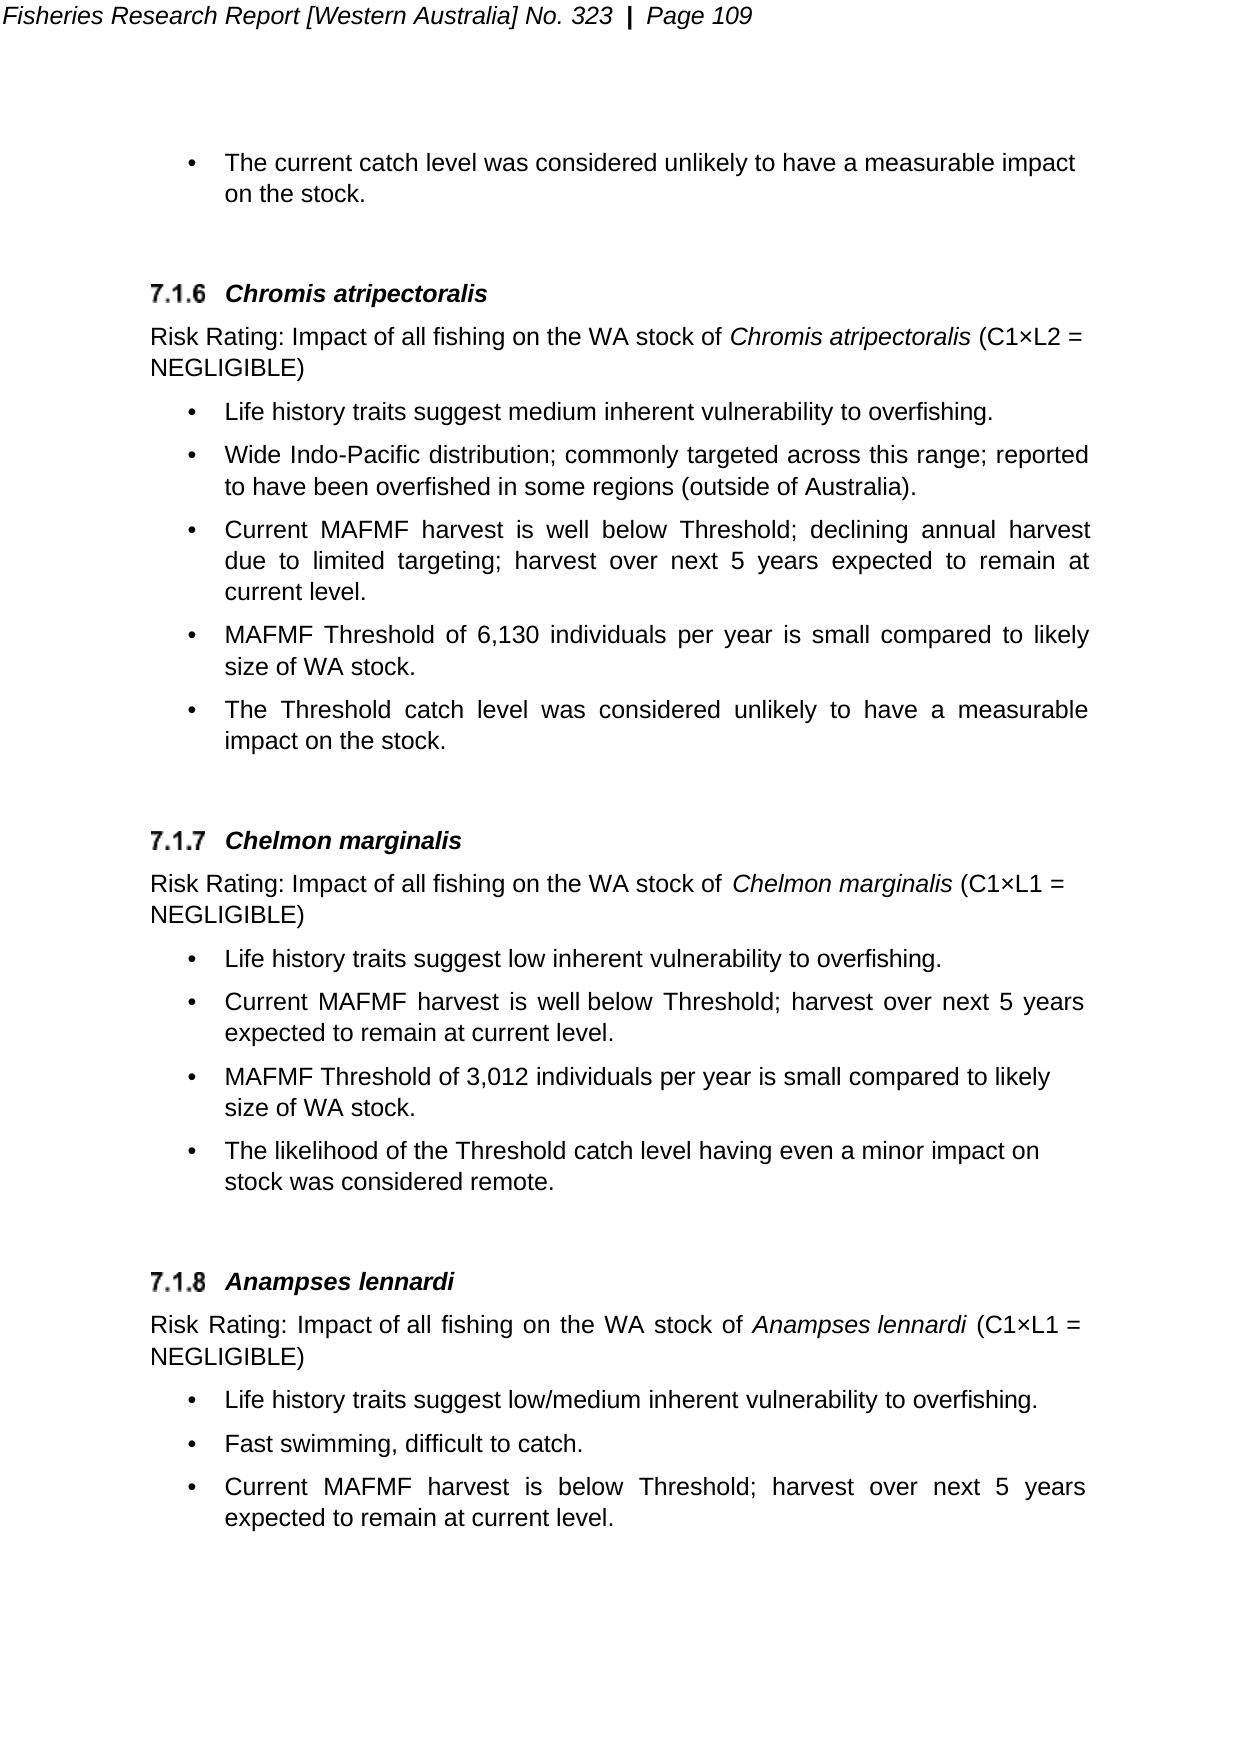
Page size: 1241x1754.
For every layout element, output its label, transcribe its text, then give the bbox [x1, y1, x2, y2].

subtitle Chelmon marginalis [225, 826, 1105, 854]
list MAFMF Threshold of 6,130 individuals per year is small compared to likely size of WA stock. [187, 620, 1090, 680]
list The likelihood of the Threshold catch level having even a minor impact on stock was considered remote. [187, 1136, 1090, 1196]
list Life history traits suggest low inherent vulnerability to overfishing. [187, 944, 1105, 972]
list MAFMF Threshold of 3,012 individuals per year is small compared to likely size of WA stock. [187, 1062, 1090, 1122]
list Life history traits suggest medium inherent vulnerability to overfishing. [187, 397, 1105, 426]
list Wide Indo-Pacific distribution; commonly targeted across this range; reported to have been overfished in some regions (outside of Australia). [187, 440, 1090, 500]
picture [151, 284, 206, 303]
list The Threshold catch level was considered unlikely to have a measurable impact on the stock. [187, 695, 1090, 755]
subtitle Anampses lennardi [225, 1267, 1105, 1296]
list Current MAFMF harvest is well below Threshold; harvest over next 5 years expected to remain at current level. [187, 987, 1091, 1047]
list Current MAFMF harvest is below Threshold; harvest over next 5 years expected to remain at current level. [187, 1472, 1091, 1532]
list The current catch level was considered unlikely to have a measurable impact on the stock. [187, 148, 1091, 208]
text Risk Rating: Impact of all fishing on the WA stock of Chromis atripectoralis (C1×L2 = NEGLIGIBLE) [150, 322, 1105, 382]
picture [151, 1272, 205, 1292]
picture [151, 831, 205, 850]
list Current MAFMF harvest is well below Threshold; declining annual harvest due to limited targeting; harvest over next 5 years expected to remain at current level. [187, 515, 1090, 606]
text Risk Rating: Impact of all fishing on the WA stock of Chelmon marginalis (C1×L1 = NEGLIGIBLE) [150, 869, 1105, 929]
list Fast swimming, difficult to catch. [187, 1429, 1105, 1457]
subtitle Chromis atripectoralis [225, 279, 1105, 307]
text Risk Rating: Impact of all fishing on the WA stock of Anampses lennardi (C1×L1 = NEGLIGIBLE) [150, 1311, 1105, 1370]
list Life history traits suggest low/medium inherent vulnerability to overfishing. [187, 1385, 1105, 1414]
